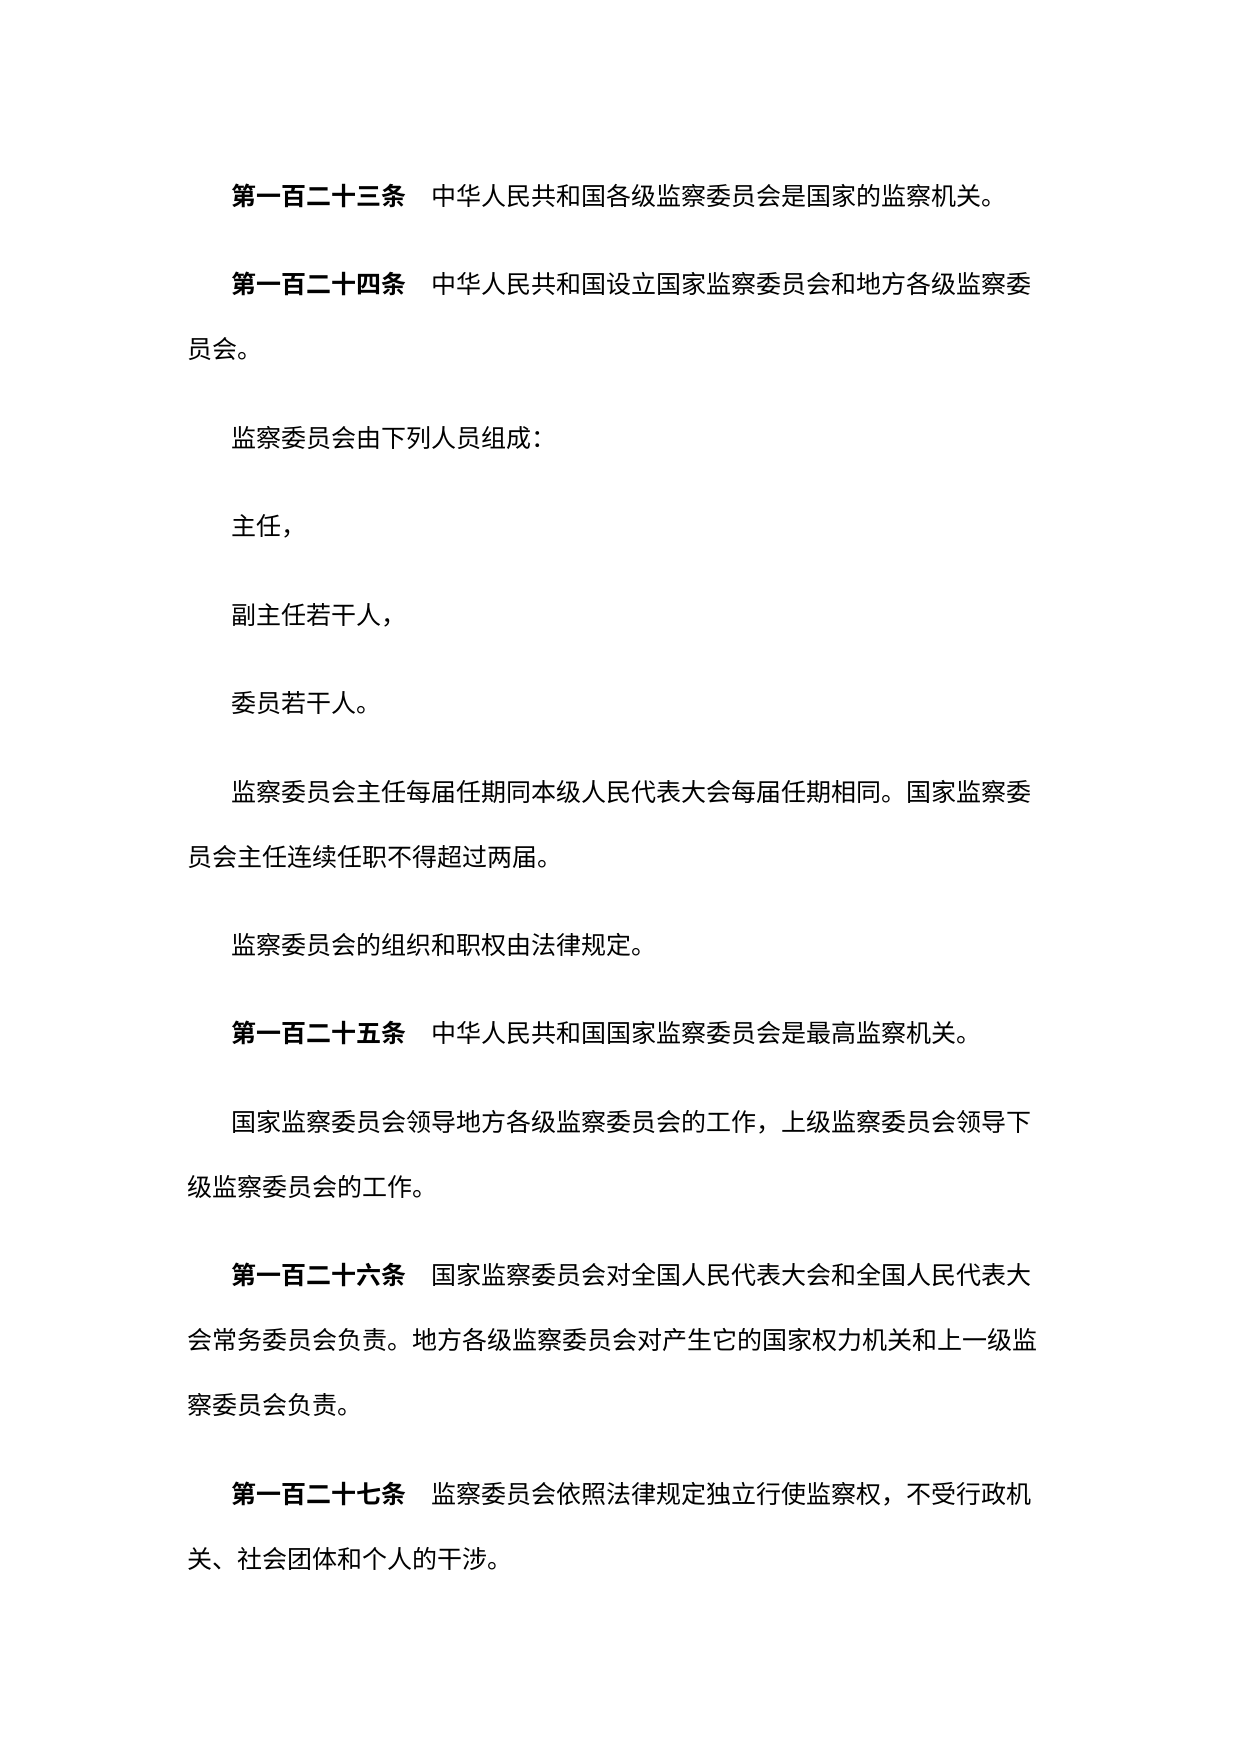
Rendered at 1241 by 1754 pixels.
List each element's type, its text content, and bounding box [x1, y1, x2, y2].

text 第一百二十四条 中华人民共和国设立国家监察委员会和地方各级监察委员会。 [187, 250, 1053, 380]
text 第一百二十五条 中华人民共和国国家监察委员会是最高监察机关。 [187, 999, 1053, 1064]
text 国家监察委员会领导地方各级监察委员会的工作，上级监察委员会领导下级监察委员会的工作。 [187, 1088, 1053, 1218]
text 主任， [187, 492, 1053, 557]
text 第一百二十七条 监察委员会依照法律规定独立行使监察权，不受行政机关、社会团体和个人的干涉。 [187, 1460, 1053, 1590]
text 第一百二十六条 国家监察委员会对全国人民代表大会和全国人民代表大会常务委员会负责。地方各级监察委员会对产生它的国家权力机关和上一级监察委员会负责。 [187, 1241, 1053, 1436]
text 监察委员会主任每届任期同本级人民代表大会每届任期相同。国家监察委员会主任连续任职不得超过两届。 [187, 758, 1053, 888]
text 监察委员会的组织和职权由法律规定。 [187, 911, 1053, 976]
text 委员若干人。 [187, 669, 1053, 734]
text 监察委员会由下列人员组成： [187, 404, 1053, 469]
text 副主任若干人， [187, 581, 1053, 646]
text 第一百二十三条 中华人民共和国各级监察委员会是国家的监察机关。 [187, 162, 1053, 227]
